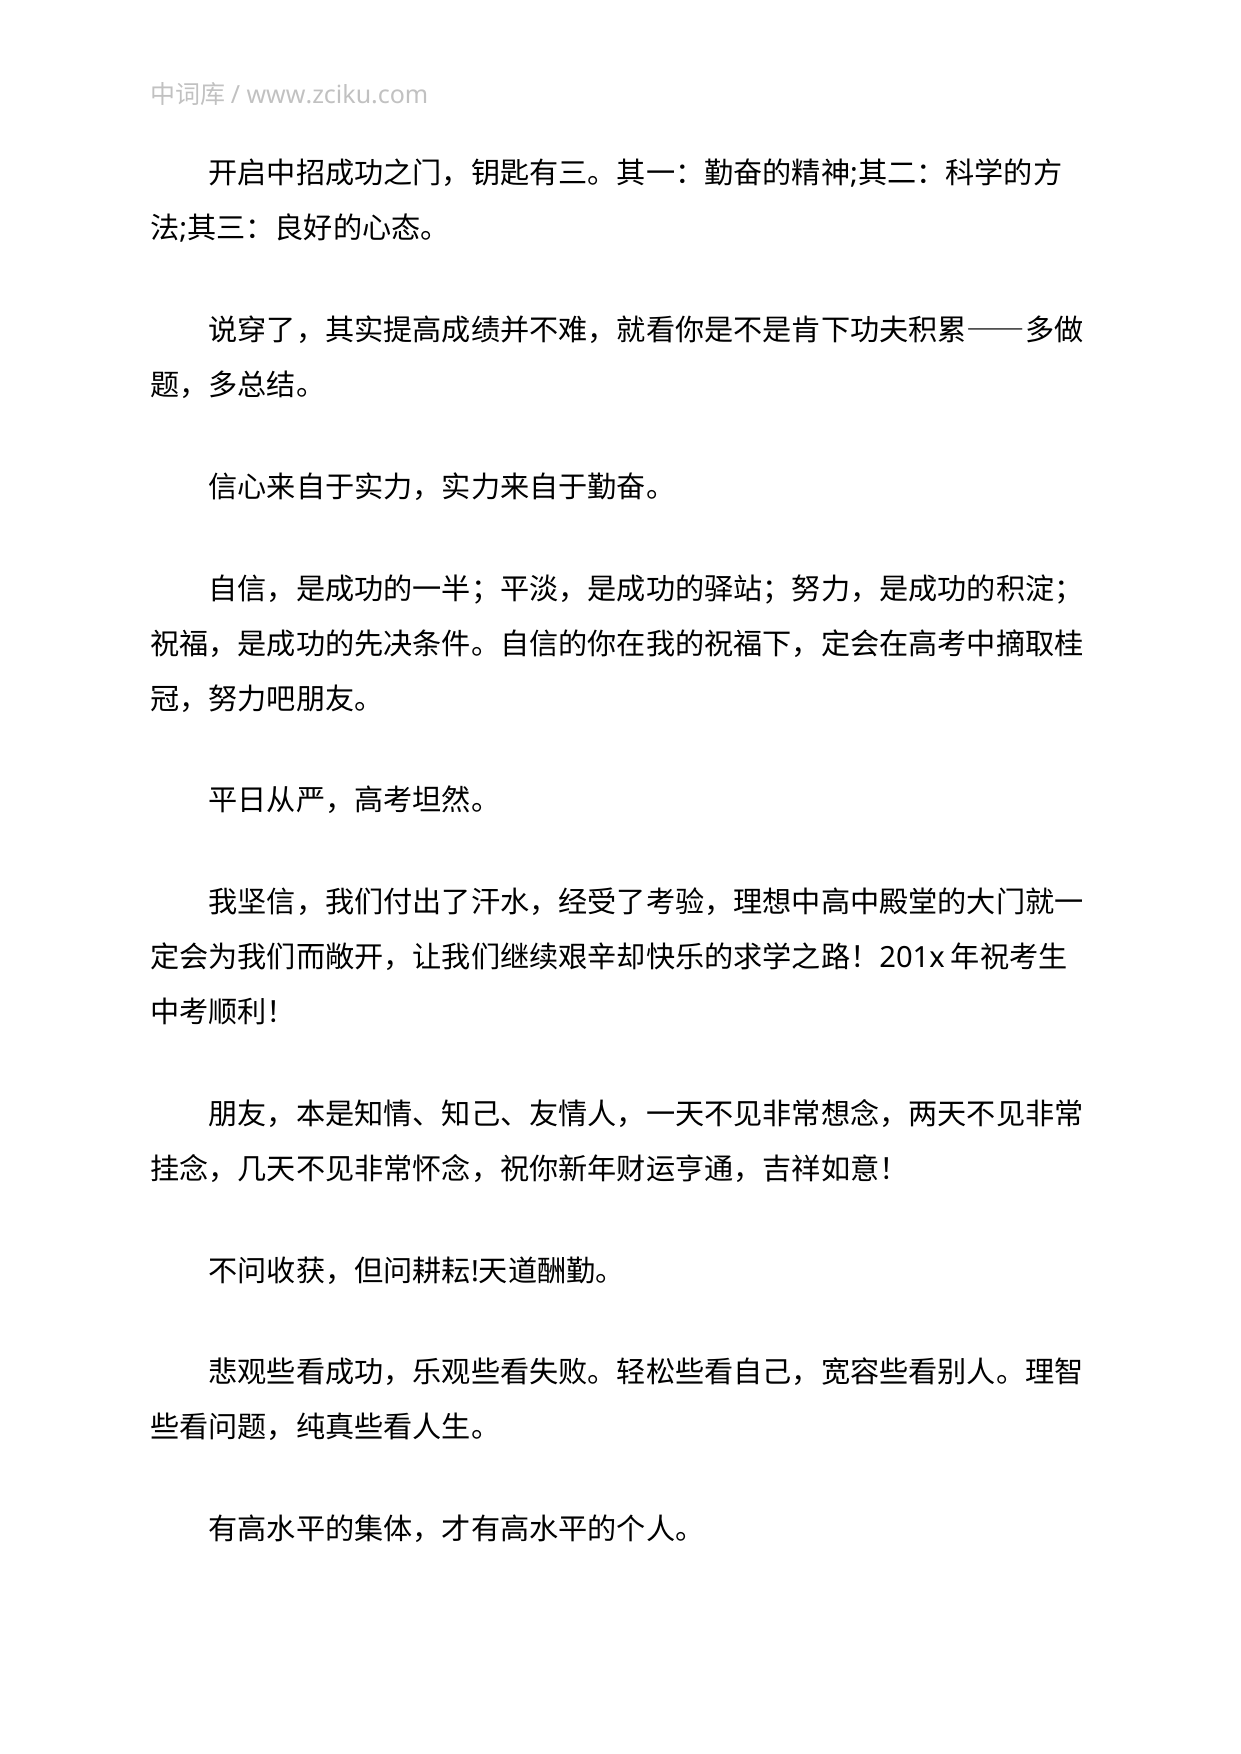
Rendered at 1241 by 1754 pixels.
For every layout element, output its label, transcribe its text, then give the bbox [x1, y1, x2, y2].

text 平日从严，高考坦然。 [150, 777, 1090, 819]
text 说穿了，其实提高成绩并不难，就看你是不是肯下功夫积累——多做题，多总结。 [150, 307, 1090, 404]
text 开启中招成功之门，钥匙有三。其一：勤奋的精神;其二：科学的方法;其三：良好的心态。 [150, 150, 1090, 247]
text 不问收获，但问耕耘!天道酬勤。 [150, 1247, 1090, 1289]
text 悲观些看成功，乐观些看失败。轻松些看自己，宽容些看别人。理智些看问题，纯真些看人生。 [150, 1349, 1090, 1446]
text 我坚信，我们付出了汗水，经受了考验，理想中高中殿堂的大门就一定会为我们而敞开，让我们继续艰辛却快乐的求学之路！201x年祝考生中考顺利！ [150, 879, 1090, 1031]
text 有高水平的集体，才有高水平的个人。 [150, 1506, 1090, 1548]
text 朋友，本是知情、知己、友情人，一天不见非常想念，两天不见非常挂念，几天不见非常怀念，祝你新年财运亨通，吉祥如意！ [150, 1090, 1090, 1188]
text 信心来自于实力，实力来自于勤奋。 [150, 464, 1090, 506]
text 自信，是成功的一半；平淡，是成功的驿站；努力，是成功的积淀；祝福，是成功的先决条件。自信的你在我的祝福下，定会在高考中摘取桂冠，努力吧朋友。 [150, 565, 1090, 717]
